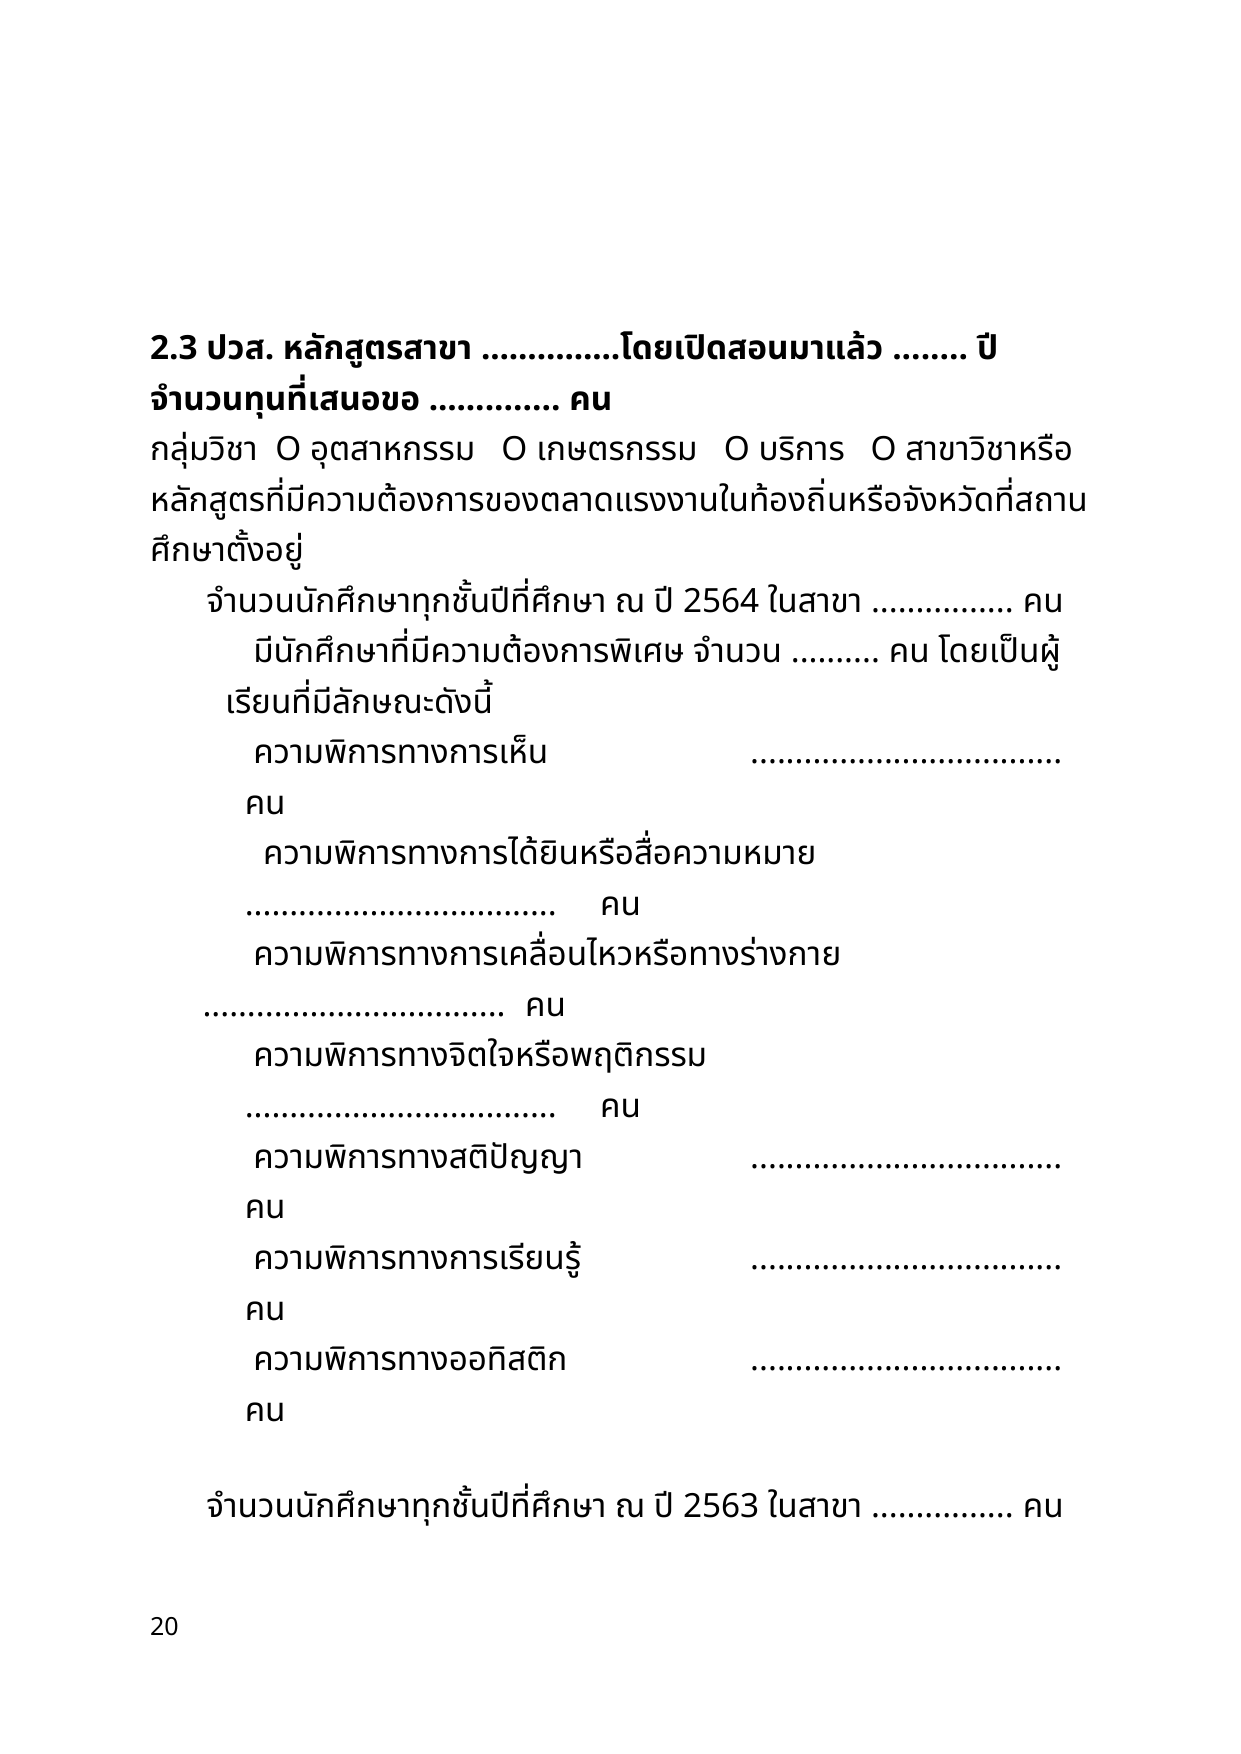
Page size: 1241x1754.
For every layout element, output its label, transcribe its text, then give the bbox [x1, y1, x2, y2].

text กลุ่มวิชา O อุตสาหกรรม O เกษตรกรรม O บริการ O สาขาวิชาหรือหลักสูตรที่มีความต้องการของตลาดแรงงานในท้องถิ่นหรือจังหวัดที่สถานศึกษาตั้งอยู่ [150, 425, 1090, 576]
text ความพิการทางการได้ยินหรือสื่อความหมาย ................................... คน [202, 829, 1090, 930]
text ความพิการทางการเคลื่อนไหวหรือทางร่างกาย .................................. คน [202, 930, 1090, 1031]
text ความพิการทางสติปัญญา ................................... คน [202, 1132, 1090, 1234]
text จำนวนนักศึกษาทุกชั้นปีที่ศึกษา ณ ปี 2564 ในสาขา ................ คน [206, 576, 1090, 627]
text จำนวนนักศึกษาทุกชั้นปีที่ศึกษา ณ ปี 2563 ในสาขา ................ คน [206, 1482, 1090, 1532]
text ความพิการทางจิตใจหรือพฤติกรรม ................................... คน [202, 1031, 1090, 1132]
text ความพิการทางออทิสติก ................................... คน [202, 1335, 1090, 1436]
text ความพิการทางการเห็น ................................... คน [225, 728, 1090, 829]
text ความพิการทางการเรียนรู้ ................................... คน [202, 1234, 1090, 1335]
text มีนักศึกษาที่มีความต้องการพิเศษ จำนวน .......... คน โดยเป็นผู้เรียนที่มีลักษณะดังนี้ [225, 627, 1090, 728]
text 2.3 ปวส. หลักสูตรสาขา ……………โดยเปิดสอนมาแล้ว ........ ปี จำนวนทุนที่เสนอขอ …….……. คน [150, 324, 1090, 425]
